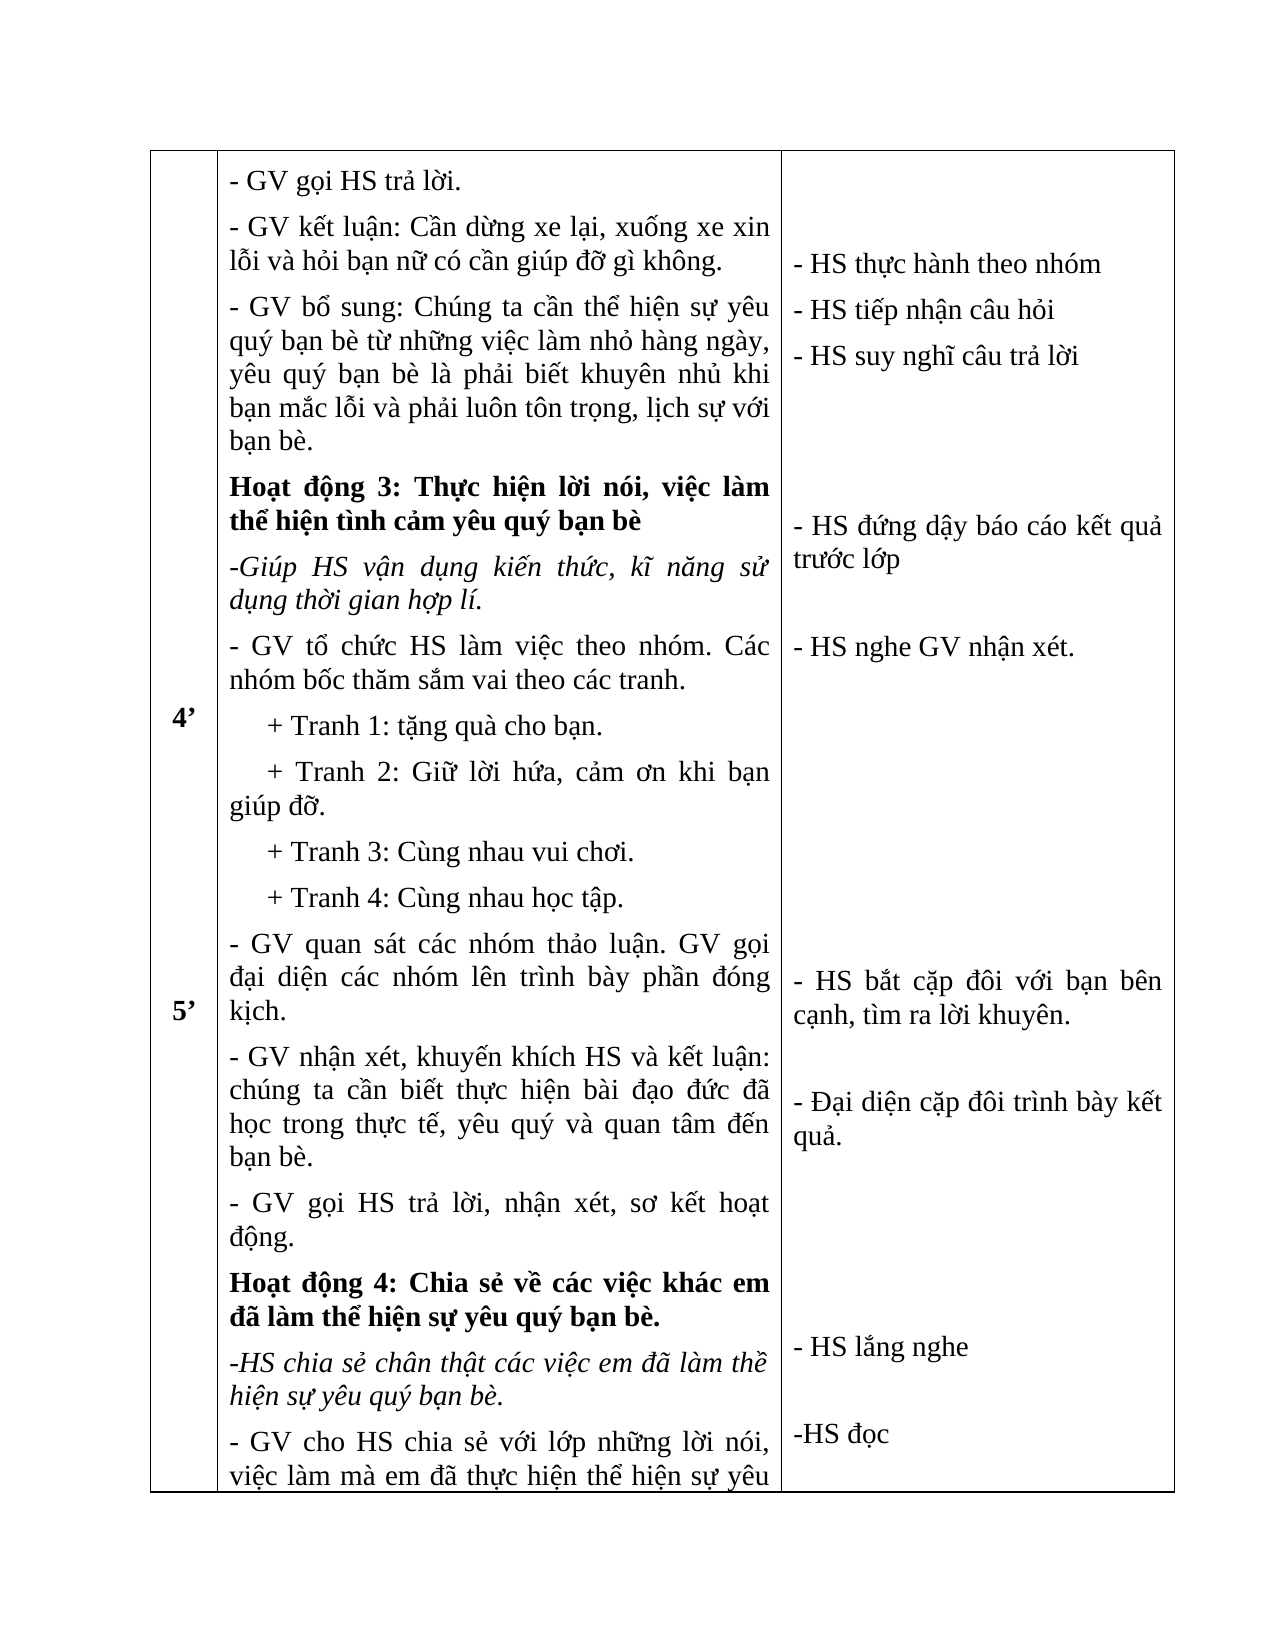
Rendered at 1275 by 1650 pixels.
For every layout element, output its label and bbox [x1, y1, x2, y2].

table_cell [218, 151, 781, 1491]
table_cell [151, 151, 217, 1491]
table_cell [782, 151, 1174, 1491]
